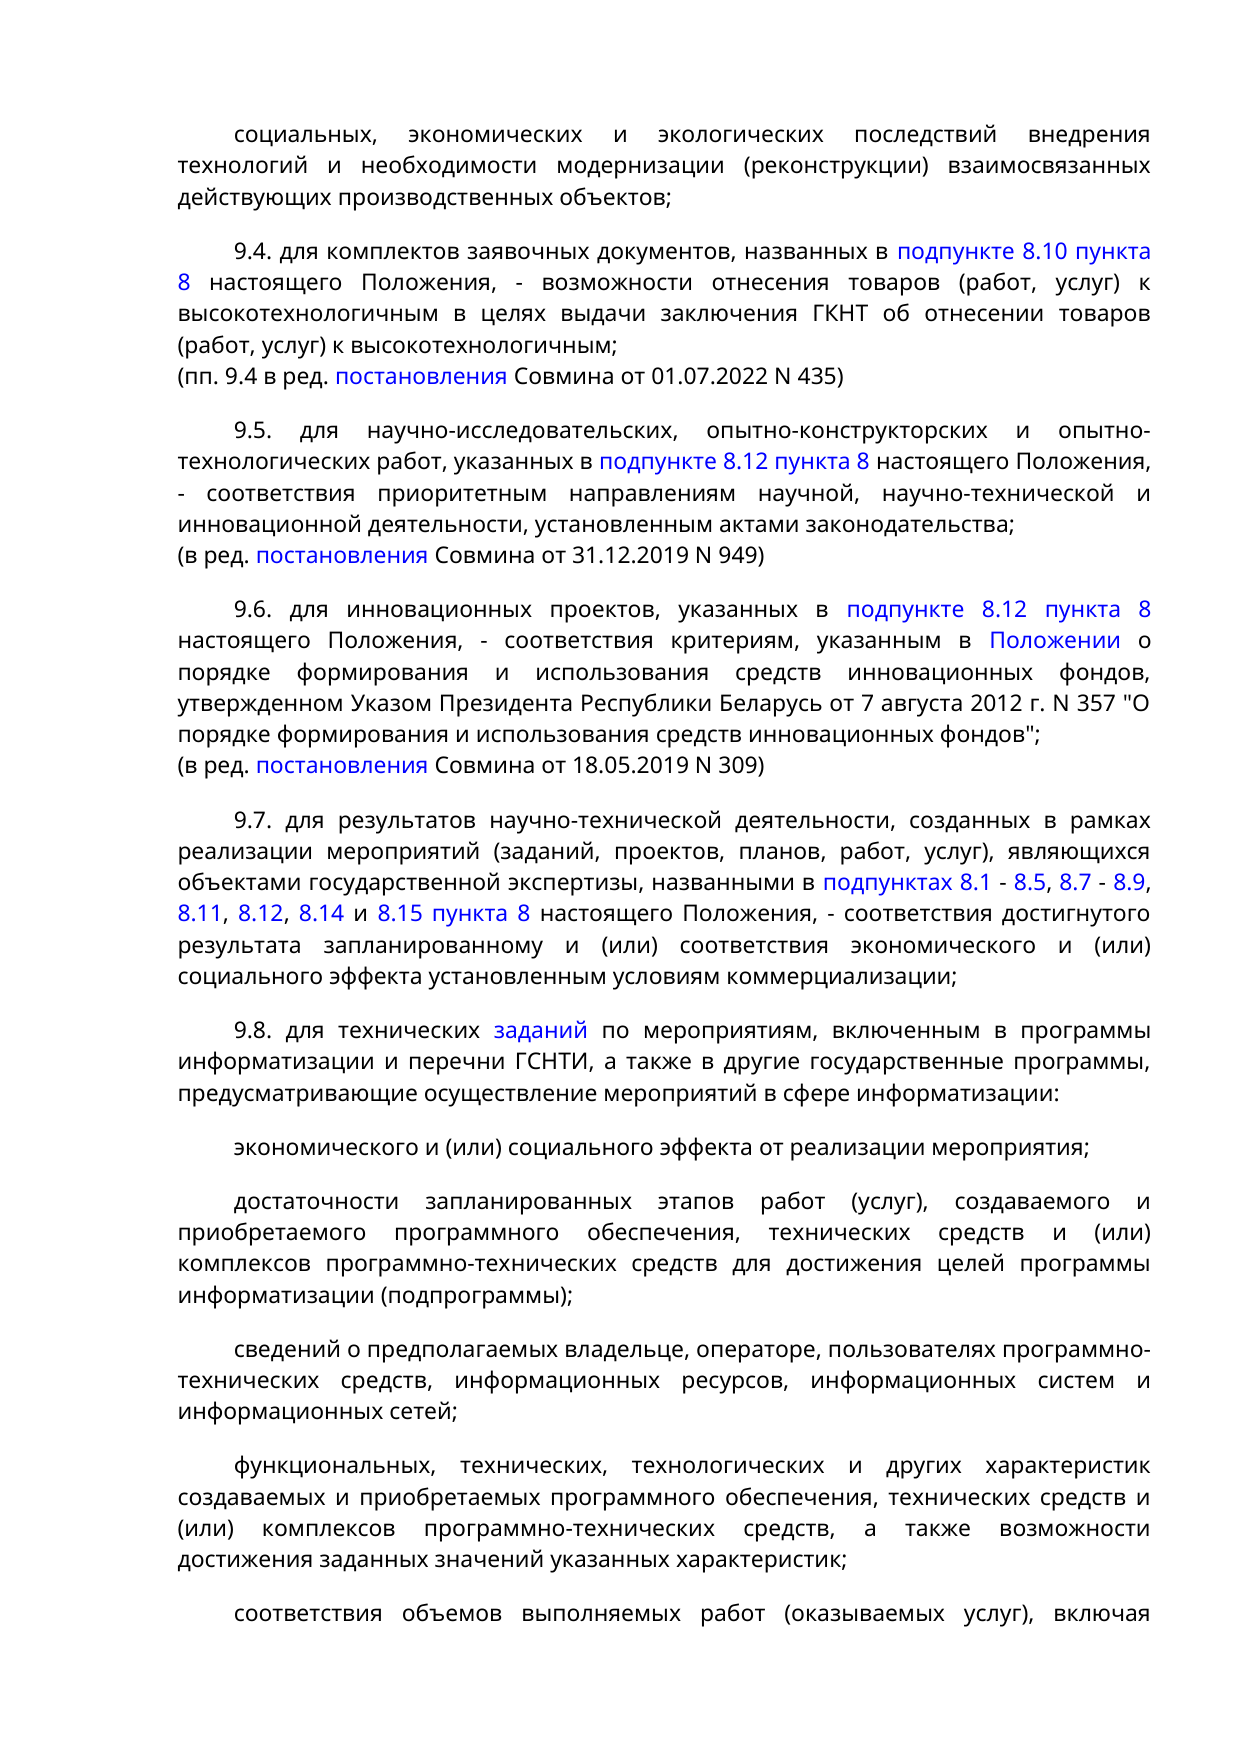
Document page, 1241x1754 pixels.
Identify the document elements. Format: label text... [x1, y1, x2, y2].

title 9.8. для технических заданий по мероприятиям, включенным в программы информатизации и перечни ГСНТИ, а также в другие государственные программы, предусматривающие осуществление мероприятий в сфере информатизации: [177, 1014, 1152, 1108]
title сведений о предполагаемых владельце, операторе, пользователях программно-технических средств, информационных ресурсов, информационных систем и информационных сетей; [177, 1333, 1152, 1426]
title достаточности запланированных этапов работ (услуг), создаваемого и приобретаемого программного обеспечения, технических средств и (или) комплексов программно-технических средств для достижения целей программы информатизации (подпрограммы); [177, 1185, 1152, 1310]
title 9.5. для научно-исследовательских, опытно-конструкторских и опытно-технологических работ, указанных в подпункте 8.12 пункта 8 настоящего Положения, - соответствия приоритетным направлениям научной, научно-технической и инновационной деятельности, установленным актами законодательства; [177, 414, 1152, 539]
title (пп. 9.4 в ред. постановления Совмина от 01.07.2022 N 435) [177, 360, 1152, 391]
title (в ред. постановления Совмина от 31.12.2019 N 949) [177, 539, 1152, 570]
title социальных, экономических и экологических последствий внедрения технологий и необходимости модернизации (реконструкции) взаимосвязанных действующих производственных объектов; [177, 118, 1152, 212]
title функциональных, технических, технологических и других характеристик создаваемых и приобретаемых программного обеспечения, технических средств и (или) комплексов программно-технических средств, а также возможности достижения заданных значений указанных характеристик; [177, 1449, 1152, 1574]
title 9.4. для комплектов заявочных документов, названных в подпункте 8.10 пункта 8 настоящего Положения, - возможности отнесения товаров (работ, услуг) к высокотехнологичным в целях выдачи заключения ГКНТ об отнесении товаров (работ, услуг) к высокотехнологичным; [177, 235, 1152, 360]
title (в ред. постановления Совмина от 18.05.2019 N 309) [177, 749, 1152, 781]
title экономического и (или) социального эффекта от реализации мероприятия; [177, 1131, 1152, 1162]
title 9.7. для результатов научно-технической деятельности, созданных в рамках реализации мероприятий (заданий, проектов, планов, работ, услуг), являющихся объектами государственной экспертизы, названными в подпунктах 8.1 - 8.5, 8.7 - 8.9, 8.11, 8.12, 8.14 и 8.15 пункта 8 настоящего Положения, - соответствия достигнутого результата запланированному и (или) соответствия экономического и (или) социального эффекта установленным условиям коммерциализации; [177, 803, 1152, 991]
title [177, 1597, 1152, 1628]
title 9.6. для инновационных проектов, указанных в подпункте 8.12 пункта 8 настоящего Положения, - соответствия критериям, указанным в Положении о порядке формирования и использования средств инновационных фондов, утвержденном Указом Президента Республики Беларусь от 7 августа 2012 г. N 357 "О порядке формирования и использования средств инновационных фондов"; [177, 593, 1152, 749]
